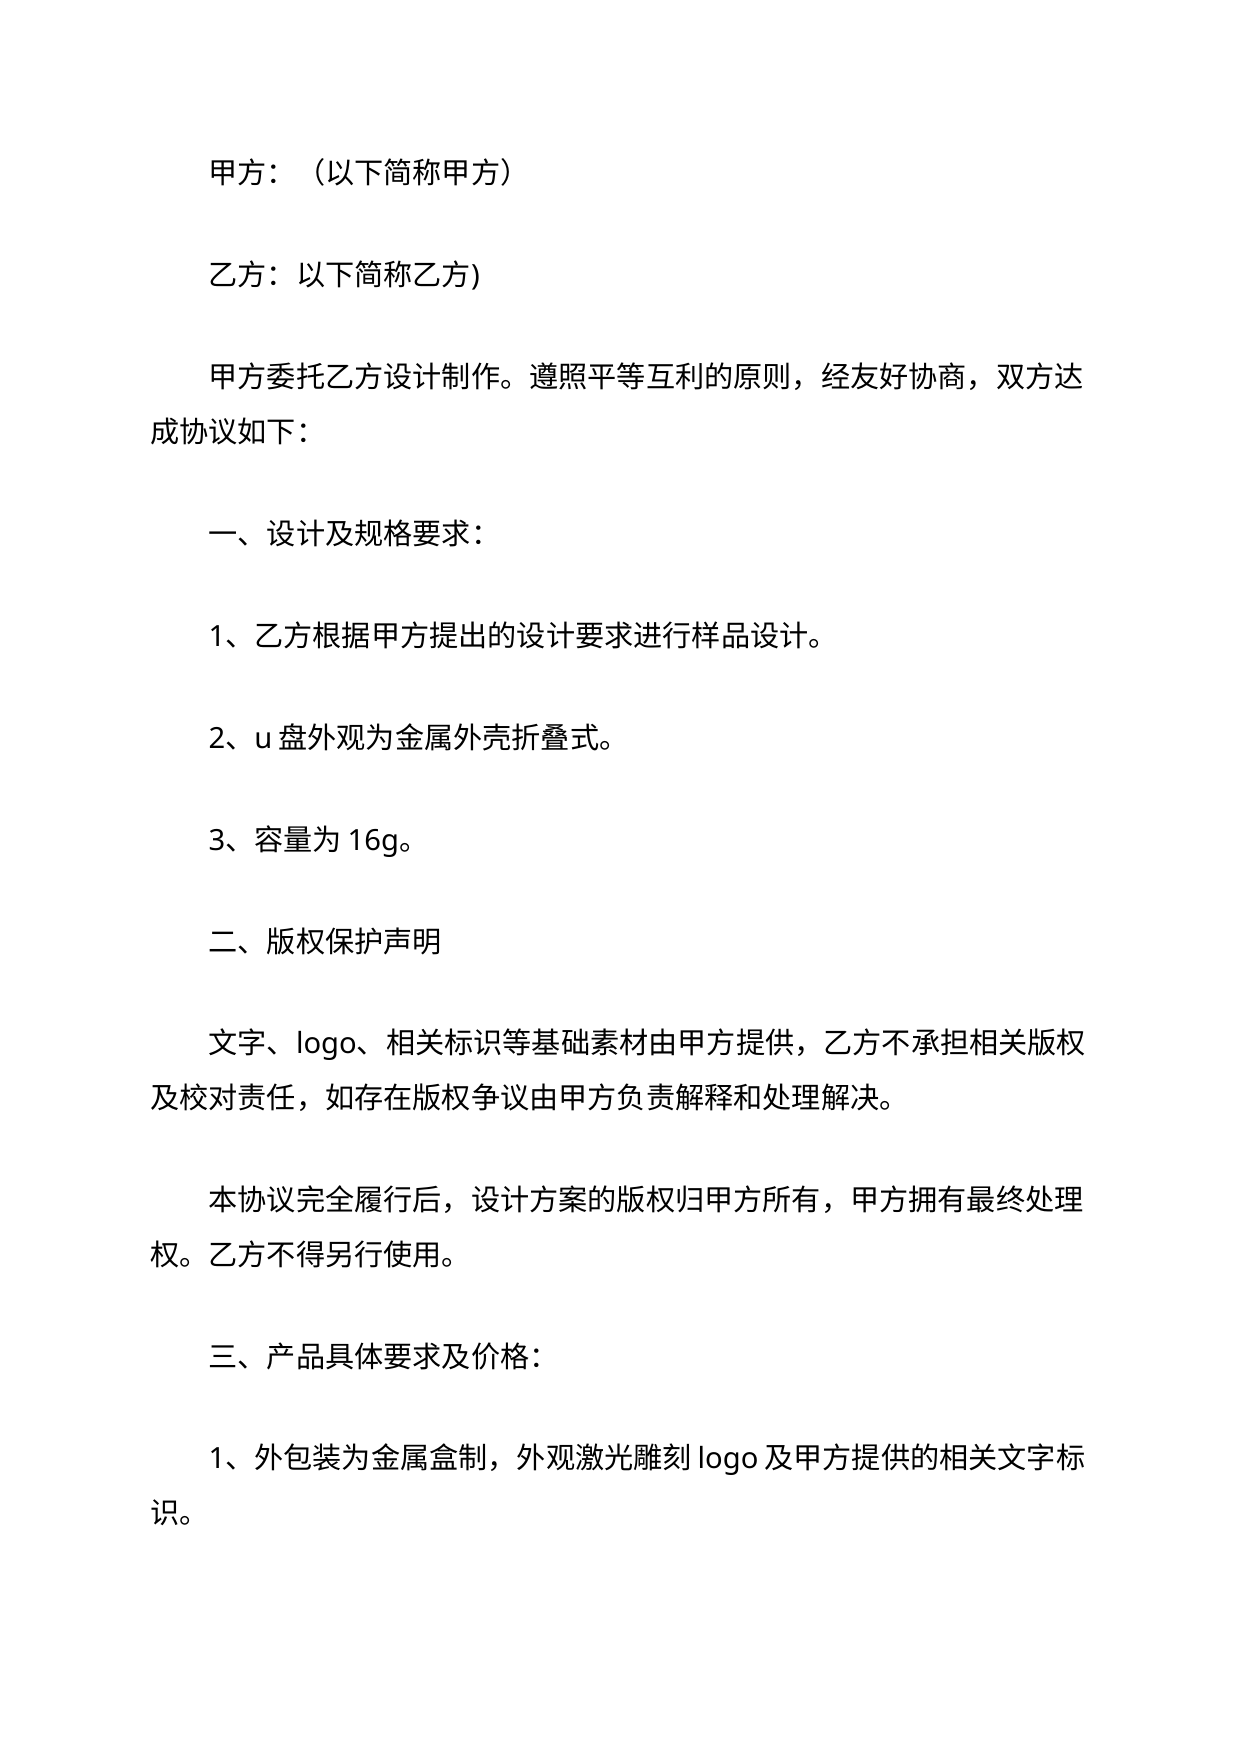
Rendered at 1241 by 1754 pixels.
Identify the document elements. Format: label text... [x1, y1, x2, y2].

text 乙方：以下简称乙方) [150, 252, 1090, 294]
text 3、容量为16g。 [150, 816, 1090, 858]
text 1、外包装为金属盒制，外观激光雕刻logo及甲方提供的相关文字标识。 [150, 1435, 1090, 1532]
text 二、版权保护声明 [150, 918, 1090, 960]
text 三、产品具体要求及价格： [150, 1333, 1090, 1376]
text 1、乙方根据甲方提出的设计要求进行样品设计。 [150, 612, 1090, 654]
text 2、u盘外观为金属外壳折叠式。 [150, 714, 1090, 757]
text 一、设计及规格要求： [150, 510, 1090, 553]
text 甲方委托乙方设计制作。遵照平等互利的原则，经友好协商，双方达成协议如下： [150, 354, 1090, 451]
text 本协议完全履行后，设计方案的版权归甲方所有，甲方拥有最终处理权。乙方不得另行使用。 [150, 1177, 1090, 1274]
text 文字、logo、相关标识等基础素材由甲方提供，乙方不承担相关版权及校对责任，如存在版权争议由甲方负责解释和处理解决。 [150, 1020, 1090, 1117]
text 甲方：（以下简称甲方） [150, 150, 1090, 192]
